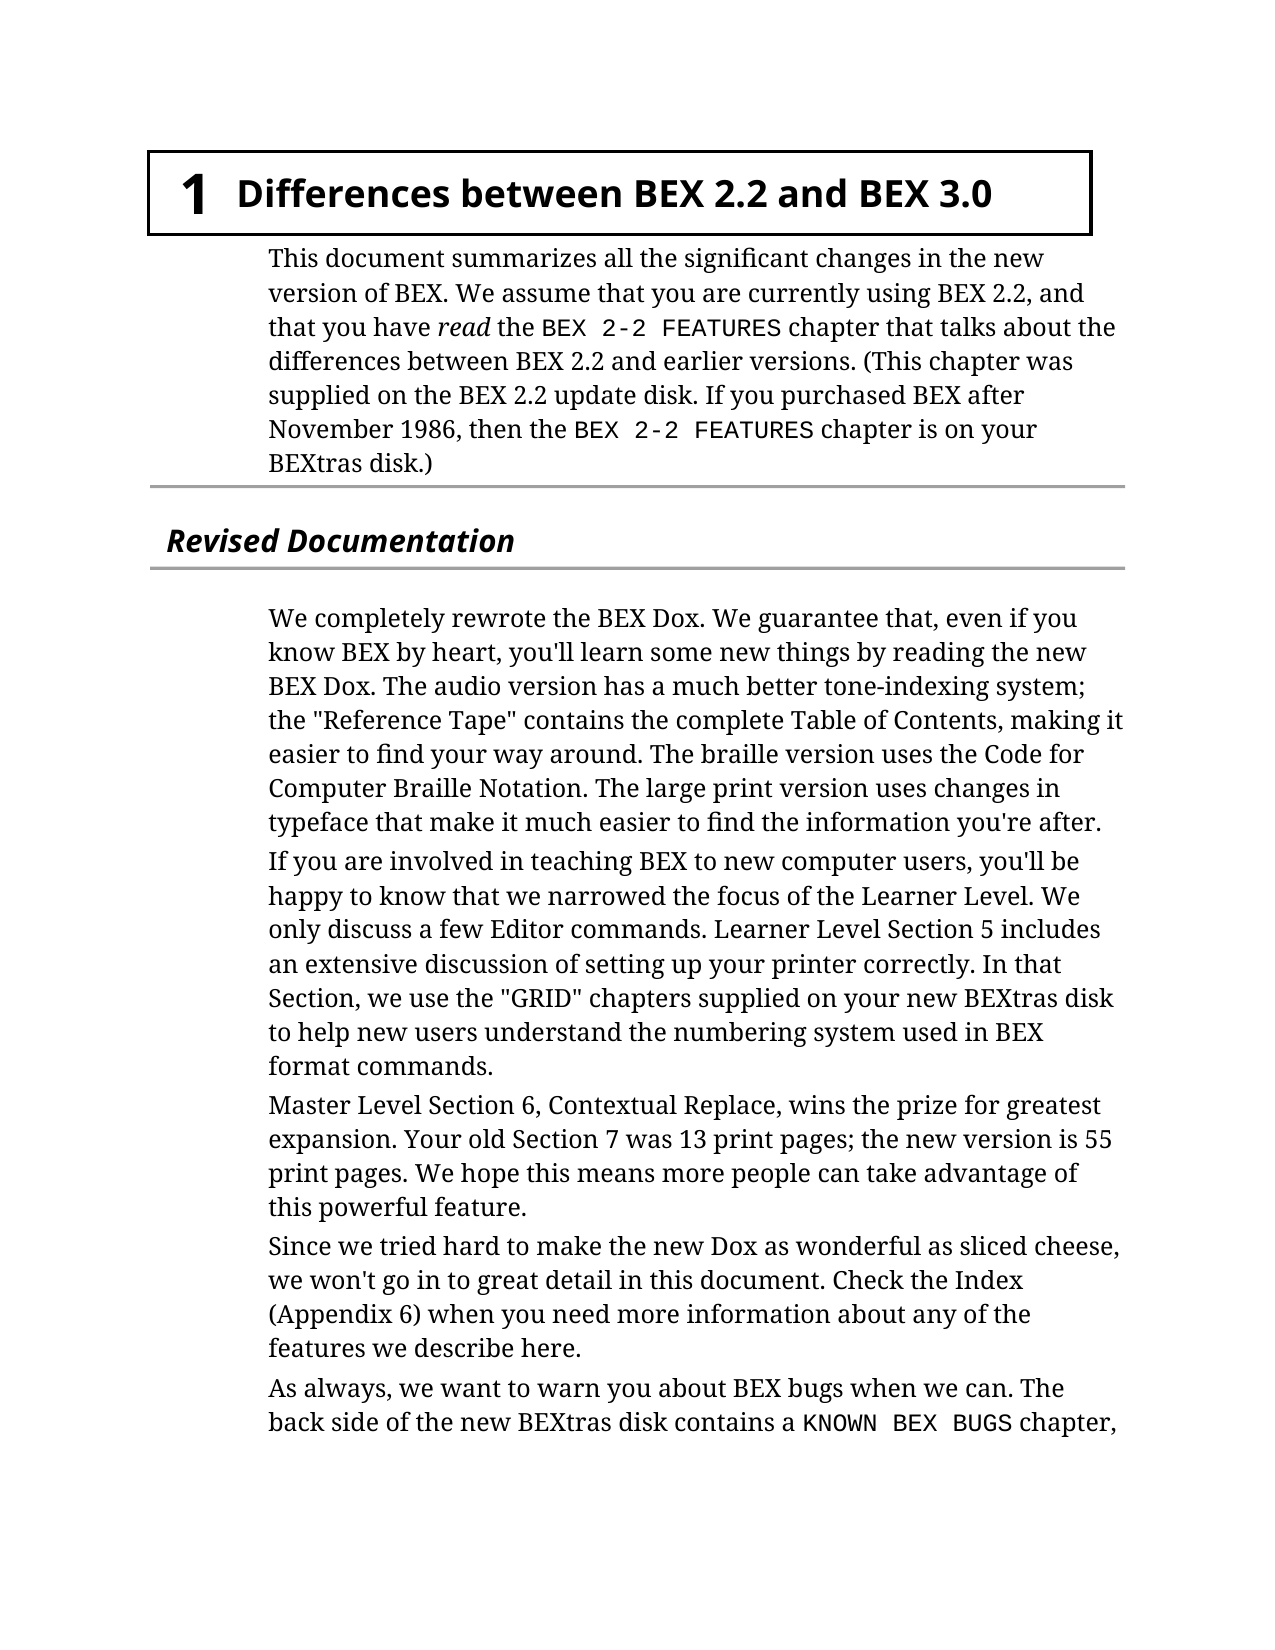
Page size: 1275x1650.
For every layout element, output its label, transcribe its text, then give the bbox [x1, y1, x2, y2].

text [268, 1370, 1125, 1439]
text We completely rewrote the BEX Dox. We guarantee that, even if you know BEX by heart, you'll learn some new things by reading the new BEX Dox. The audio version has a much better tone-indexing system; the "Reference Tape" contains the complete Table of Contents, making it easier to find your way around. The braille version uses the Code for Computer Braille Notation. The large print version uses changes in typeface that make it much easier to find the information you're after. [268, 601, 1125, 839]
text Revised Documentation [150, 519, 1125, 562]
text If you are involved in teaching BEX to new computer users, you'll be happy to know that we narrowed the focus of the Learner Level. We only discuss a few Editor commands. Learner Level Section 5 includes an extensive discussion of setting up your printer correctly. In that Section, we use the "GRID" chapters supplied on your new BEXtras disk to help new users understand the numbering system used in BEX format commands. [268, 844, 1125, 1082]
table_header 1 [150, 153, 235, 233]
text Master Level Section 6, Contextual Replace, wins the prize for greatest expansion. Your old Section 7 was 13 print pages; the new version is 55 print pages. We hope this means more people can take advantage of this powerful feature. [268, 1088, 1125, 1224]
table_header Differences between BEX 2.2 and BEX 3.0 [235, 153, 1089, 233]
text This document summarizes all the significant changes in the new version of BEX. We assume that you are currently using BEX 2.2, and that you have read the BEX 2-2 FEATURES chapter that talks about the differences between BEX 2.2 and earlier versions. (This chapter was supplied on the BEX 2.2 update disk. If you purchased BEX after November 1986, then the BEX 2-2 FEATURES chapter is on your BEXtras disk.) [268, 241, 1125, 480]
text Since we tried hard to make the new Dox as wonderful as sliced cheese, we won't go in to great detail in this document. Check the Index (Appendix 6) when you need more information about any of the features we describe here. [268, 1229, 1125, 1365]
